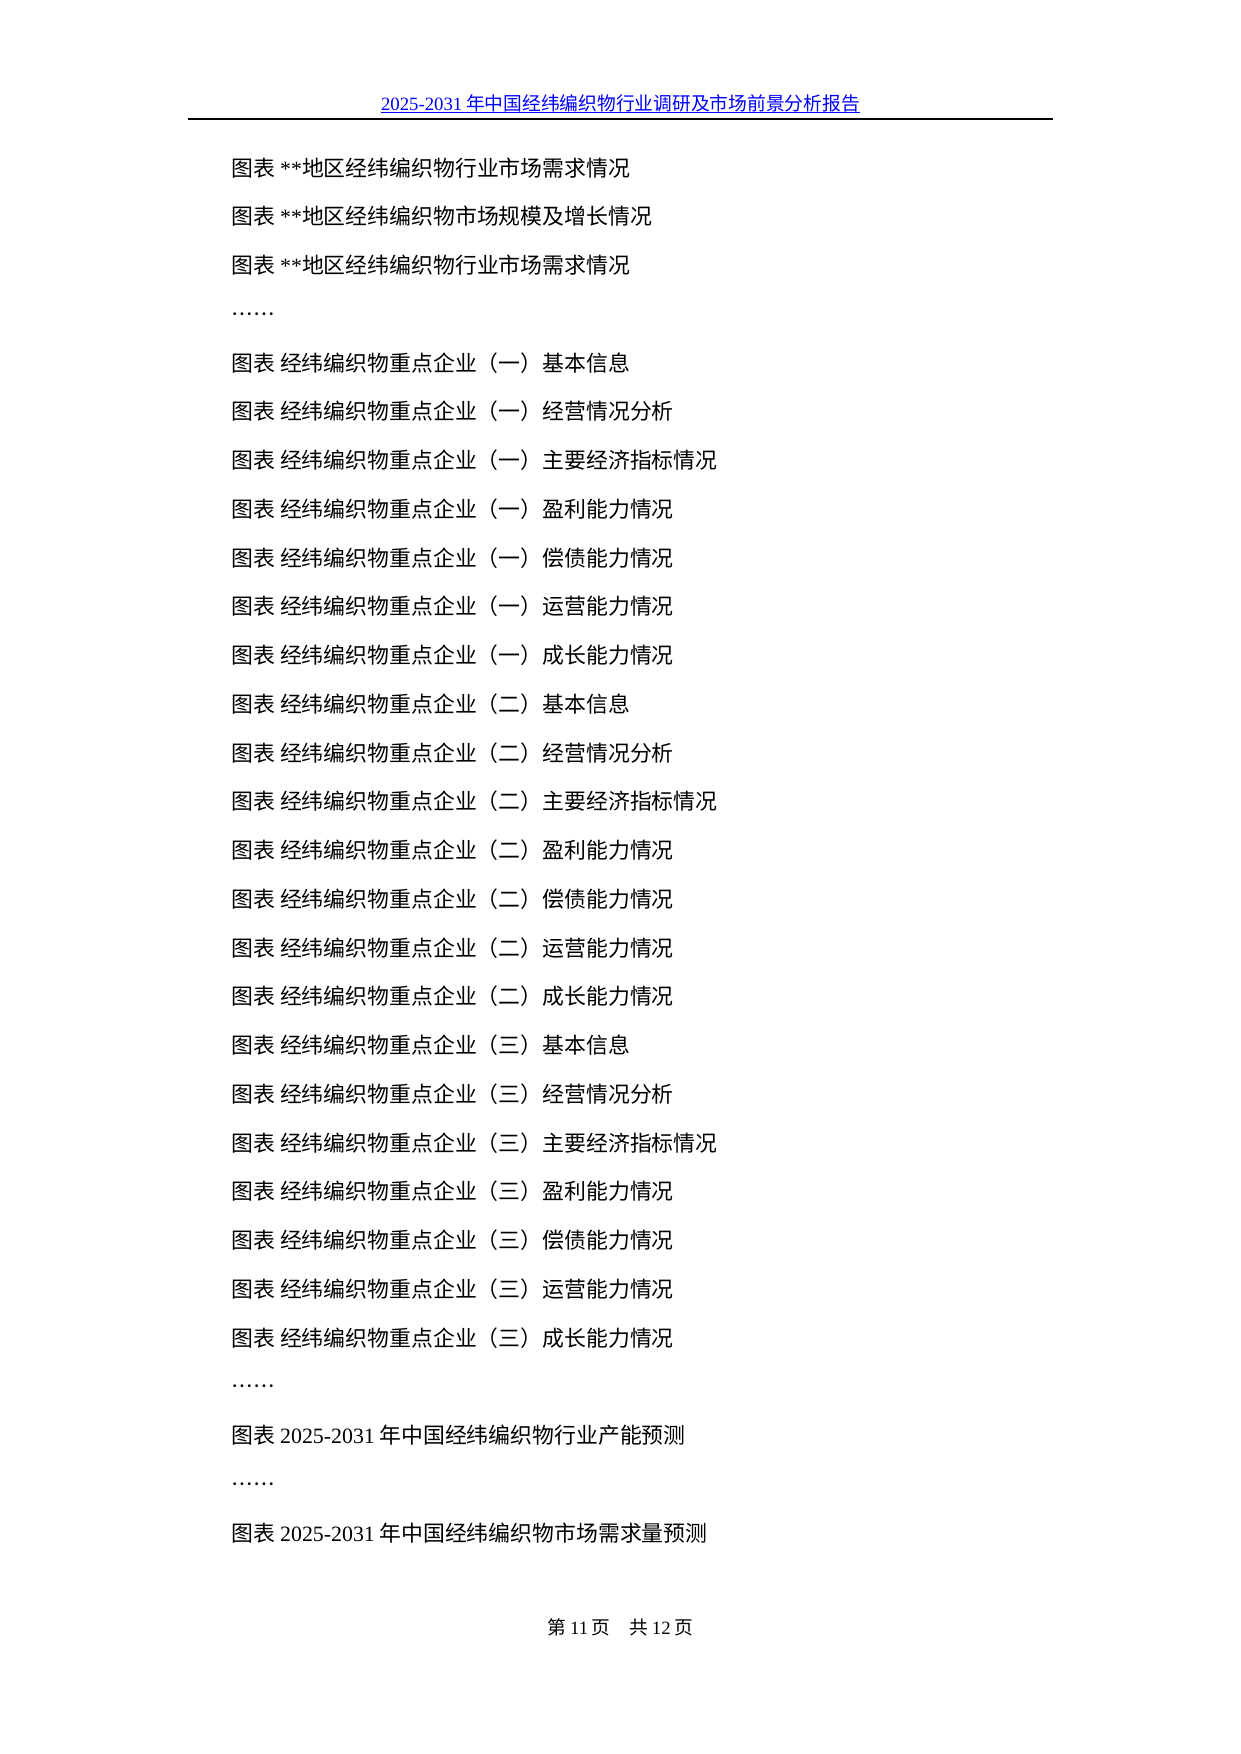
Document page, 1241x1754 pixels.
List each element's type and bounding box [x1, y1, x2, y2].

text [187, 150, 1053, 1548]
